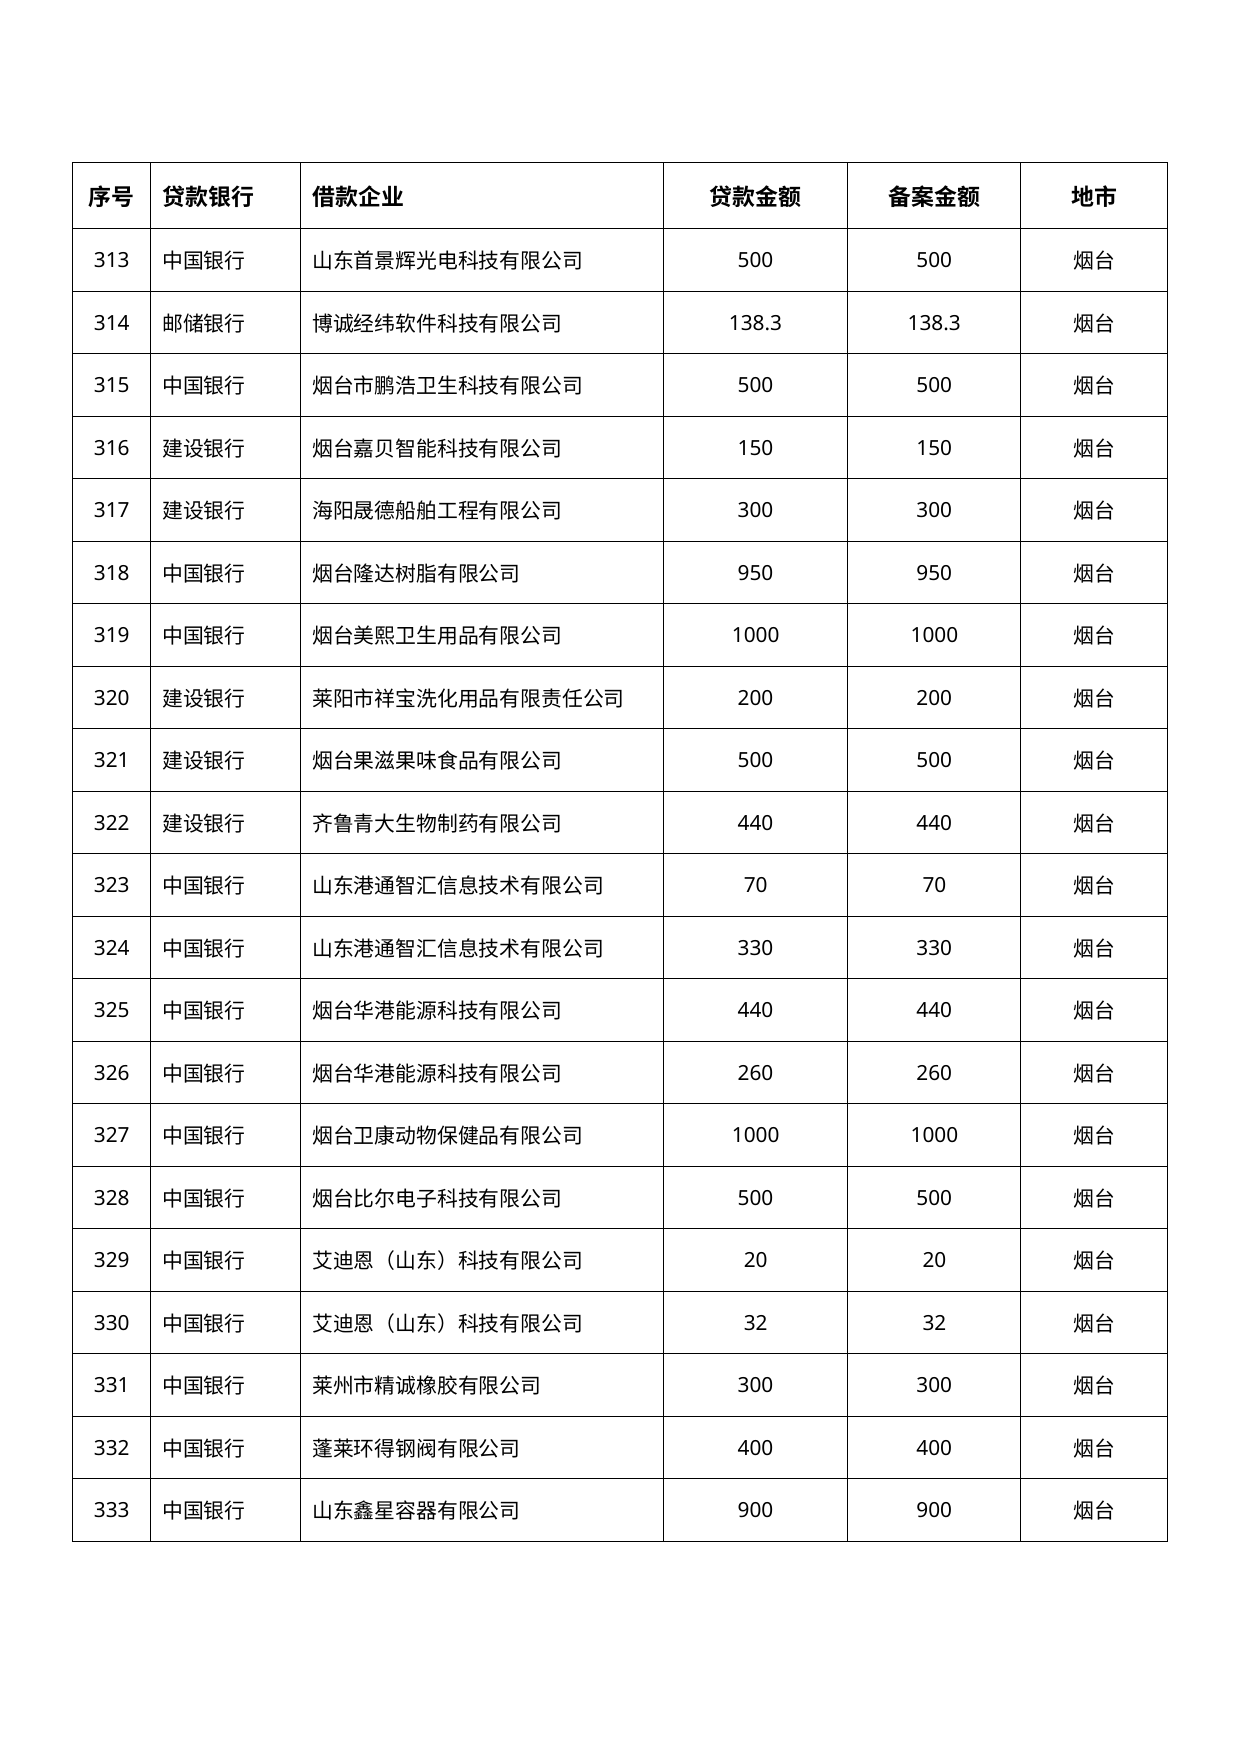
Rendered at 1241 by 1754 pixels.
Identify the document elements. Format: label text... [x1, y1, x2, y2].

table_cell 330 [73, 1292, 150, 1353]
table_cell 900 [664, 1479, 847, 1541]
table_header 贷款银行 [151, 163, 300, 228]
table_cell 950 [848, 542, 1020, 603]
table_cell 313 [73, 229, 150, 291]
table_cell 烟台 [1021, 1042, 1167, 1103]
table_cell 400 [848, 1417, 1020, 1478]
table_cell 70 [848, 854, 1020, 916]
table_cell 烟台市鹏浩卫生科技有限公司 [301, 354, 663, 416]
table_cell 中国银行 [151, 1292, 300, 1353]
table_cell 建设银行 [151, 667, 300, 728]
table_cell 艾迪恩（山东）科技有限公司 [301, 1229, 663, 1291]
table_cell 138.3 [848, 292, 1020, 353]
table_cell 烟台嘉贝智能科技有限公司 [301, 417, 663, 478]
table_cell 32 [664, 1292, 847, 1353]
table_cell 200 [664, 667, 847, 728]
table_cell 烟台 [1021, 604, 1167, 666]
table_cell 319 [73, 604, 150, 666]
table_cell 中国银行 [151, 1417, 300, 1478]
table_cell 中国银行 [151, 542, 300, 603]
table_cell 烟台 [1021, 229, 1167, 291]
table_cell 烟台 [1021, 792, 1167, 853]
table_cell 山东港通智汇信息技术有限公司 [301, 854, 663, 916]
table_cell 中国银行 [151, 1104, 300, 1166]
table_cell 500 [664, 229, 847, 291]
table_cell 20 [664, 1229, 847, 1291]
table_cell 300 [664, 479, 847, 541]
table_cell 中国银行 [151, 1167, 300, 1228]
table_cell 317 [73, 479, 150, 541]
table_cell 中国银行 [151, 354, 300, 416]
table_cell 314 [73, 292, 150, 353]
table_cell 321 [73, 729, 150, 791]
table_cell 500 [848, 1167, 1020, 1228]
table_cell 烟台 [1021, 917, 1167, 978]
table_cell 333 [73, 1479, 150, 1541]
table_cell 莱州市精诚橡胶有限公司 [301, 1354, 663, 1416]
table_cell 山东鑫星容器有限公司 [301, 1479, 663, 1541]
table_cell 328 [73, 1167, 150, 1228]
table_cell 323 [73, 854, 150, 916]
table_cell 300 [664, 1354, 847, 1416]
table_cell 32 [848, 1292, 1020, 1353]
table_cell 500 [664, 354, 847, 416]
table_cell 320 [73, 667, 150, 728]
table_cell 烟台 [1021, 979, 1167, 1041]
table_cell 300 [848, 1354, 1020, 1416]
table_cell 齐鲁青大生物制药有限公司 [301, 792, 663, 853]
table_cell 烟台美熙卫生用品有限公司 [301, 604, 663, 666]
table_cell 330 [848, 917, 1020, 978]
table_cell 中国银行 [151, 1354, 300, 1416]
table_cell 中国银行 [151, 1229, 300, 1291]
table_cell 200 [848, 667, 1020, 728]
table_cell 中国银行 [151, 979, 300, 1041]
table_cell 1000 [664, 1104, 847, 1166]
table_cell 260 [848, 1042, 1020, 1103]
table_cell 315 [73, 354, 150, 416]
table_cell 烟台比尔电子科技有限公司 [301, 1167, 663, 1228]
table_cell 318 [73, 542, 150, 603]
table_header 贷款金额 [664, 163, 847, 228]
table_cell 烟台 [1021, 854, 1167, 916]
table_cell 500 [664, 1167, 847, 1228]
table_cell 440 [664, 979, 847, 1041]
table_cell 烟台华港能源科技有限公司 [301, 1042, 663, 1103]
table_cell 烟台 [1021, 542, 1167, 603]
table_cell 中国银行 [151, 229, 300, 291]
table_cell 331 [73, 1354, 150, 1416]
table_cell 400 [664, 1417, 847, 1478]
table_header 备案金额 [848, 163, 1020, 228]
table_header 地市 [1021, 163, 1167, 228]
table_cell 900 [848, 1479, 1020, 1541]
table_cell 烟台 [1021, 1479, 1167, 1541]
table_cell 烟台 [1021, 1354, 1167, 1416]
table_cell 山东首景辉光电科技有限公司 [301, 229, 663, 291]
table_cell 海阳晟德船舶工程有限公司 [301, 479, 663, 541]
table_cell 烟台 [1021, 1167, 1167, 1228]
table_cell 440 [848, 792, 1020, 853]
table_cell 260 [664, 1042, 847, 1103]
table_cell 440 [848, 979, 1020, 1041]
table_cell 500 [848, 354, 1020, 416]
table_cell 烟台 [1021, 417, 1167, 478]
table_cell 325 [73, 979, 150, 1041]
table_cell 烟台隆达树脂有限公司 [301, 542, 663, 603]
table_header 序号 [73, 163, 150, 228]
table_cell 中国银行 [151, 1042, 300, 1103]
table_cell 艾迪恩（山东）科技有限公司 [301, 1292, 663, 1353]
table_cell 烟台 [1021, 1229, 1167, 1291]
table_cell 500 [848, 229, 1020, 291]
table_cell 烟台 [1021, 1292, 1167, 1353]
table_cell 建设银行 [151, 417, 300, 478]
table_cell 中国银行 [151, 917, 300, 978]
table_cell 440 [664, 792, 847, 853]
table_cell 300 [848, 479, 1020, 541]
table_cell 中国银行 [151, 854, 300, 916]
table_cell 1000 [848, 604, 1020, 666]
table_cell 烟台 [1021, 729, 1167, 791]
table_cell 500 [664, 729, 847, 791]
table_cell 324 [73, 917, 150, 978]
table_cell 中国银行 [151, 604, 300, 666]
table_cell 500 [848, 729, 1020, 791]
table_cell 烟台 [1021, 1104, 1167, 1166]
table_cell 烟台果滋果味食品有限公司 [301, 729, 663, 791]
table_cell 329 [73, 1229, 150, 1291]
table_cell 烟台 [1021, 292, 1167, 353]
table_cell 326 [73, 1042, 150, 1103]
table_cell 138.3 [664, 292, 847, 353]
table_cell 20 [848, 1229, 1020, 1291]
table_cell 烟台 [1021, 479, 1167, 541]
table_cell 建设银行 [151, 479, 300, 541]
table_cell 邮储银行 [151, 292, 300, 353]
table_cell 150 [664, 417, 847, 478]
table_cell 蓬莱环得钢阀有限公司 [301, 1417, 663, 1478]
table_cell 1000 [664, 604, 847, 666]
table_cell 烟台卫康动物保健品有限公司 [301, 1104, 663, 1166]
table_cell 山东港通智汇信息技术有限公司 [301, 917, 663, 978]
table_header 借款企业 [301, 163, 663, 228]
table_cell 1000 [848, 1104, 1020, 1166]
table_cell 建设银行 [151, 729, 300, 791]
table_cell 322 [73, 792, 150, 853]
table_cell 烟台 [1021, 354, 1167, 416]
table_cell 150 [848, 417, 1020, 478]
table_cell 316 [73, 417, 150, 478]
table_cell 70 [664, 854, 847, 916]
table_cell 332 [73, 1417, 150, 1478]
table_cell 330 [664, 917, 847, 978]
table_cell 烟台 [1021, 667, 1167, 728]
table_cell 烟台华港能源科技有限公司 [301, 979, 663, 1041]
table_cell 建设银行 [151, 792, 300, 853]
table_cell 中国银行 [151, 1479, 300, 1541]
table_cell 莱阳市祥宝洗化用品有限责任公司 [301, 667, 663, 728]
table_cell 烟台 [1021, 1417, 1167, 1478]
table_cell 950 [664, 542, 847, 603]
table_cell 327 [73, 1104, 150, 1166]
table_cell 博诚经纬软件科技有限公司 [301, 292, 663, 353]
